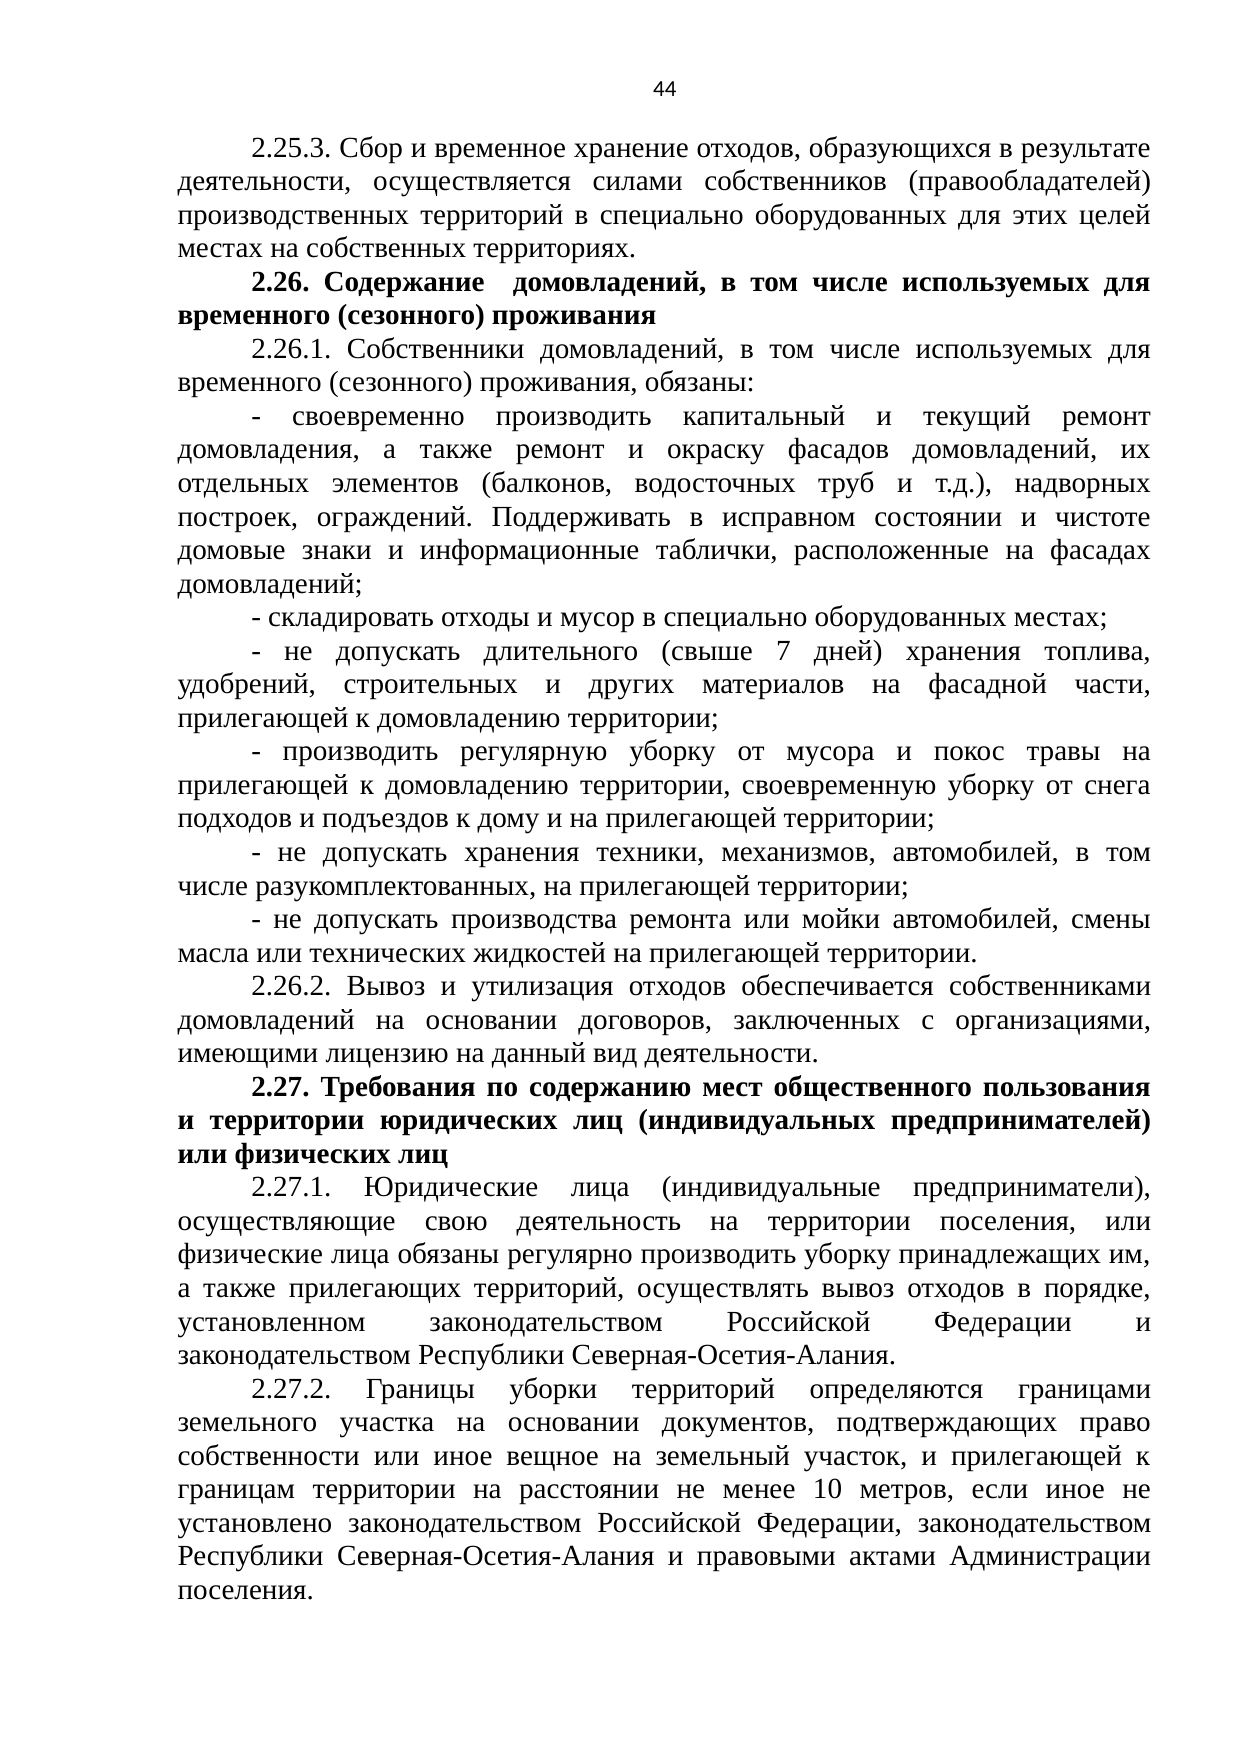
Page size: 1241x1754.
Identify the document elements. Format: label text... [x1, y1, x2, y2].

text 2.26.2. Вывоз и утилизация отходов обеспечивается собственниками домовладений на основании договоров, заключенных с организациями, имеющими лицензию на данный вид деятельности. [177, 968, 1152, 1069]
text 2.26.1. Собственники домовладений, в том числе используемых для временного (сезонного) проживания, обязаны: [177, 331, 1152, 398]
text - не допускать длительного (свыше 7 дней) хранения топлива, удобрений, строительных и других материалов на фасадной части, прилегающей к домовладению территории; [177, 633, 1152, 733]
text - складировать отходы и мусор в специально оборудованных местах; [177, 599, 1152, 633]
text - производить регулярную уборку от мусора и покос травы на прилегающей к домовладению территории, своевременную уборку от снега подходов и подъездов к дому и на прилегающей территории; [177, 733, 1152, 834]
text 2.25.3. Сбор и временное хранение отходов, образующихся в результате деятельности, осуществляется силами собственников (правообладателей) производственных территорий в специально оборудованных для этих целей местах на собственных территориях. [177, 130, 1152, 264]
text - не допускать производства ремонта или мойки автомобилей, смены масла или технических жидкостей на прилегающей территории. [177, 901, 1152, 968]
text 2.27. Требования по содержанию мест общественного пользования и территории юридических лиц (индивидуальных предпринимателей) или физических лиц [177, 1069, 1152, 1169]
text - своевременно производить капитальный и текущий ремонт домовладения, а также ремонт и окраску фасадов домовладений, их отдельных элементов (балконов, водосточных труб и т.д.), надворных построек, ограждений. Поддерживать в исправном состоянии и чистоте домовые знаки и информационные таблички, расположенные на фасадах домовладений; [177, 398, 1152, 599]
text - не допускать хранения техники, механизмов, автомобилей, в том числе разукомплектованных, на прилегающей территории; [177, 834, 1152, 901]
text 2.27.2. Границы уборки территорий определяются границами земельного участка на основании документов, подтверждающих право собственности или иное вещное на земельный участок, и прилегающей к границам территории на расстоянии не менее 10 метров, если иное не установлено законодательством Российской Федерации, законодательством Республики Северная-Осетия-Алания и правовыми актами Администрации поселения. [177, 1371, 1152, 1606]
text 2.27.1. Юридические лица (индивидуальные предприниматели), осуществляющие свою деятельность на территории поселения, или физические лица обязаны регулярно производить уборку принадлежащих им, а также прилегающих территорий, осуществлять вывоз отходов в порядке, установленном законодательством Российской Федерации и законодательством Республики Северная-Осетия-Алания. [177, 1169, 1152, 1371]
text 2.26. Содержание домовладений, в том числе используемых для временного (сезонного) проживания [177, 264, 1152, 331]
